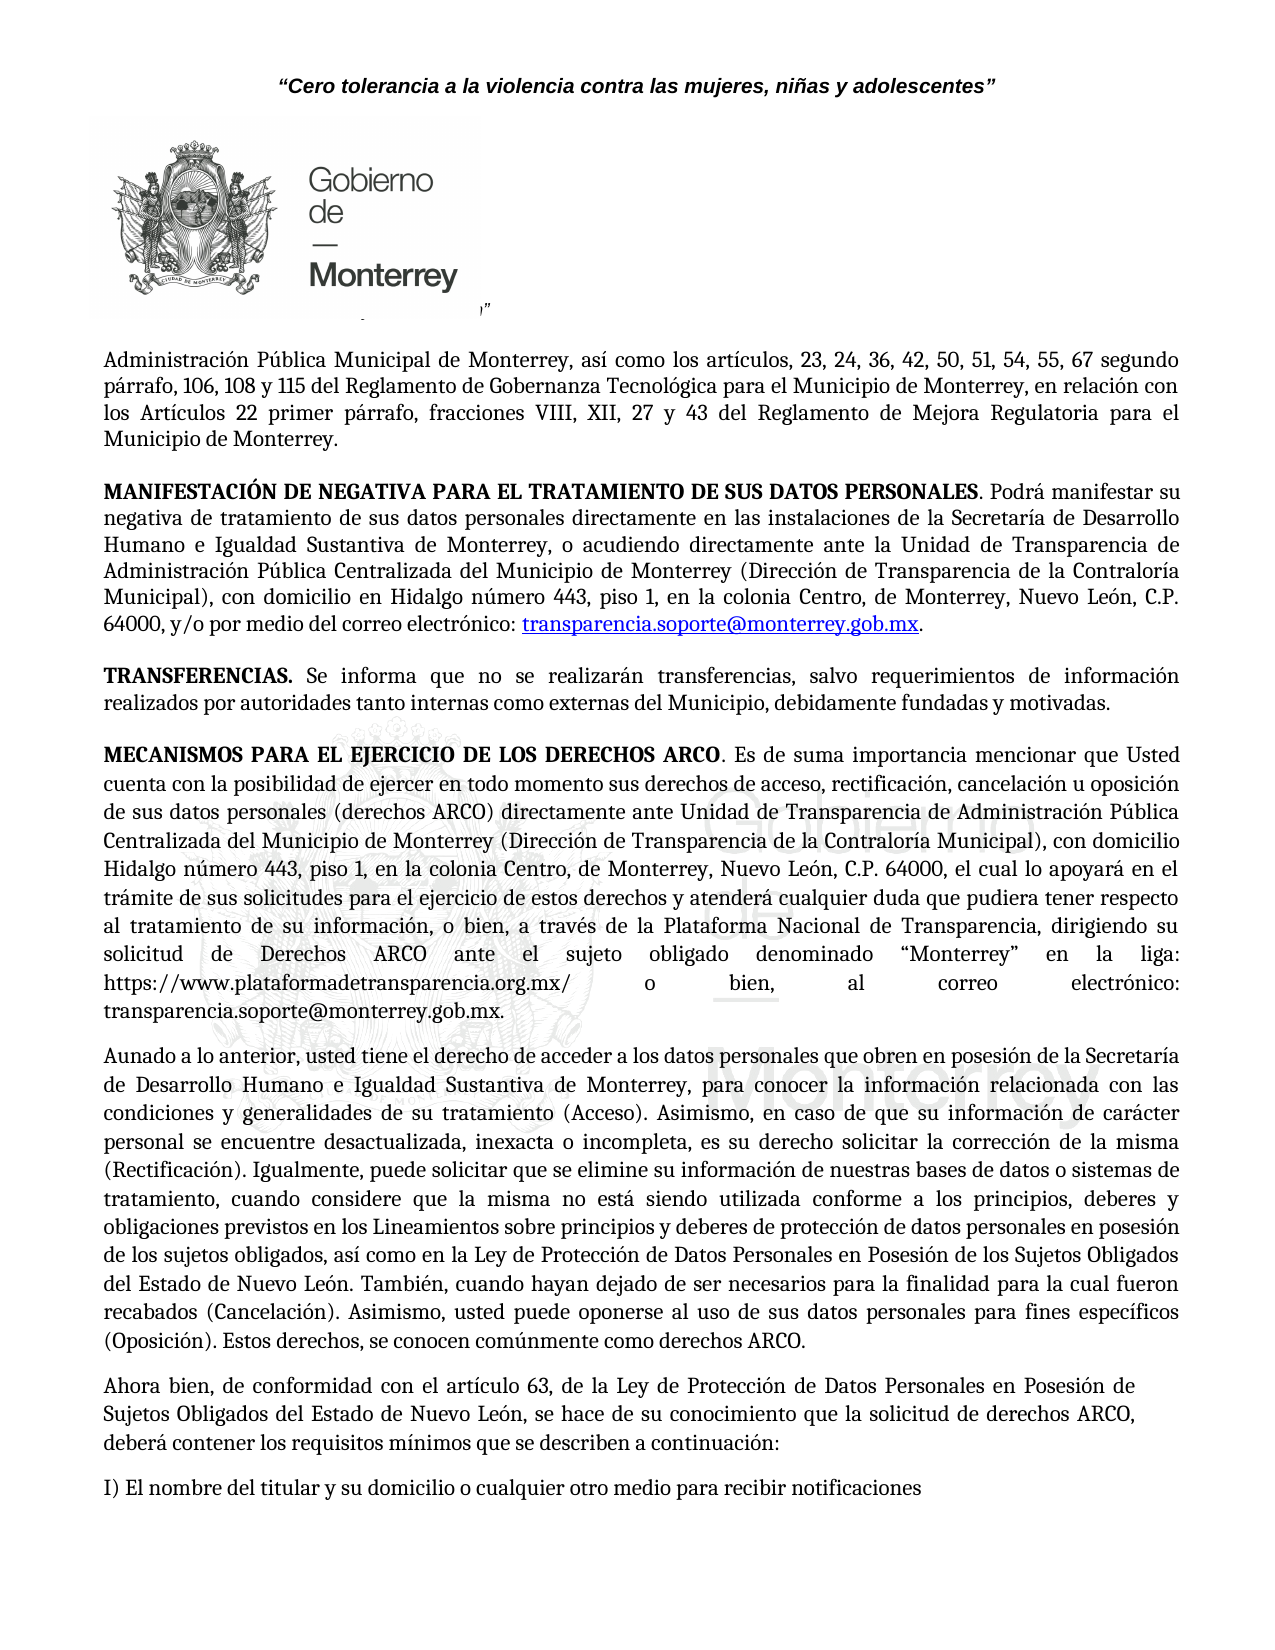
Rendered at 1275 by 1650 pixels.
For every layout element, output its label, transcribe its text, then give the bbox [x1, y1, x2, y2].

text Ahora bien, de conformidad con el artículo 63, de la Ley de Protección de Datos Personales en Posesión de Sujetos Obligados del Estado de Nuevo León, se hace de su conocimiento que la solicitud de derechos ARCO, deberá contener los requisitos mínimos que se describen a continuación: [103, 1373, 1137, 1456]
text MANIFESTACIÓN DE NEGATIVA PARA EL TRATAMIENTO DE SUS DATOS PERSONALES. Podrá manifestar su negativa de tratamiento de sus datos personales directamente en las instalaciones de la Secretaría de Desarrollo Humano e Igualdad Sustantiva de Monterrey, o acudiendo directamente ante la Unidad de Transparencia de Administración Pública Centralizada del Municipio de Monterrey (Dirección de Transparencia de la Contraloría Municipal), con domicilio en Hidalgo número 443, piso 1, en la colonia Centro, de Monterrey, Nuevo León, C.P. 64000, y/o por medio del correo electrónico: transparencia.soporte@monterrey.gob.mx. [103, 479, 1181, 637]
text TRANSFERENCIAS. Se informa que no se realizarán transferencias, salvo requerimientos de información realizados por autoridades tanto internas como externas del Municipio, debidamente fundadas y motivadas. [103, 663, 1181, 716]
picture [88, 116, 481, 319]
text I) El nombre del titular y su domicilio o cualquier otro medio para recibir notificaciones [103, 1475, 1137, 1501]
text MECANISMOS PARA EL EJERCICIO DE LOS DERECHOS ARCO. Es de suma importancia mencionar que Usted cuenta con la posibilidad de ejercer en todo momento sus derechos de acceso, rectificación, cancelación u oposición de sus datos personales (derechos ARCO) directamente ante Unidad de Transparencia de Administración Pública Centralizada del Municipio de Monterrey (Dirección de Transparencia de la Contraloría Municipal), con domicilio Hidalgo número 443, piso 1, en la colonia Centro, de Monterrey, Nuevo León, C.P. 64000, el cual lo apoyará en el trámite de sus solicitudes para el ejercicio de estos derechos y atenderá cualquier duda que pudiera tener respecto al tratamiento de su información, o bien, a través de la Plataforma Nacional de Transparencia, dirigiendo su solicitud de Derechos ARCO ante el sujeto obligado denominado “Monterrey” en la liga: https://www.plataformadetransparencia.org.mx/ o bien, al correo electrónico: transparencia.soporte@monterrey.gob.mx. [103, 742, 1181, 1024]
text Aunado a lo anterior, usted tiene el derecho de acceder a los datos personales que obren en posesión de la Secretaría de Desarrollo Humano e Igualdad Sustantiva de Monterrey, para conocer la información relacionada con las condiciones y generalidades de su tratamiento (Acceso). Asimismo, en caso de que su información de carácter personal se encuentre desactualizada, inexacta o incompleta, es su derecho solicitar la corrección de la misma (Rectificación). Igualmente, puede solicitar que se elimine su información de nuestras bases de datos o sistemas de tratamiento, cuando considere que la misma no está siendo utilizada conforme a los principios, deberes y obligaciones previstos en los Lineamientos sobre principios y deberes de protección de datos personales en posesión de los sujetos obligados, así como en la Ley de Protección de Datos Personales en Posesión de los Sujetos Obligados del Estado de Nuevo León. También, cuando hayan dejado de ser necesarios para la finalidad para la cual fueron recabados (Cancelación). Asimismo, usted puede oponerse al uso de sus datos personales para fines específicos (Oposición). Estos derechos, se conocen comúnmente como derechos ARCO. [103, 1043, 1181, 1354]
